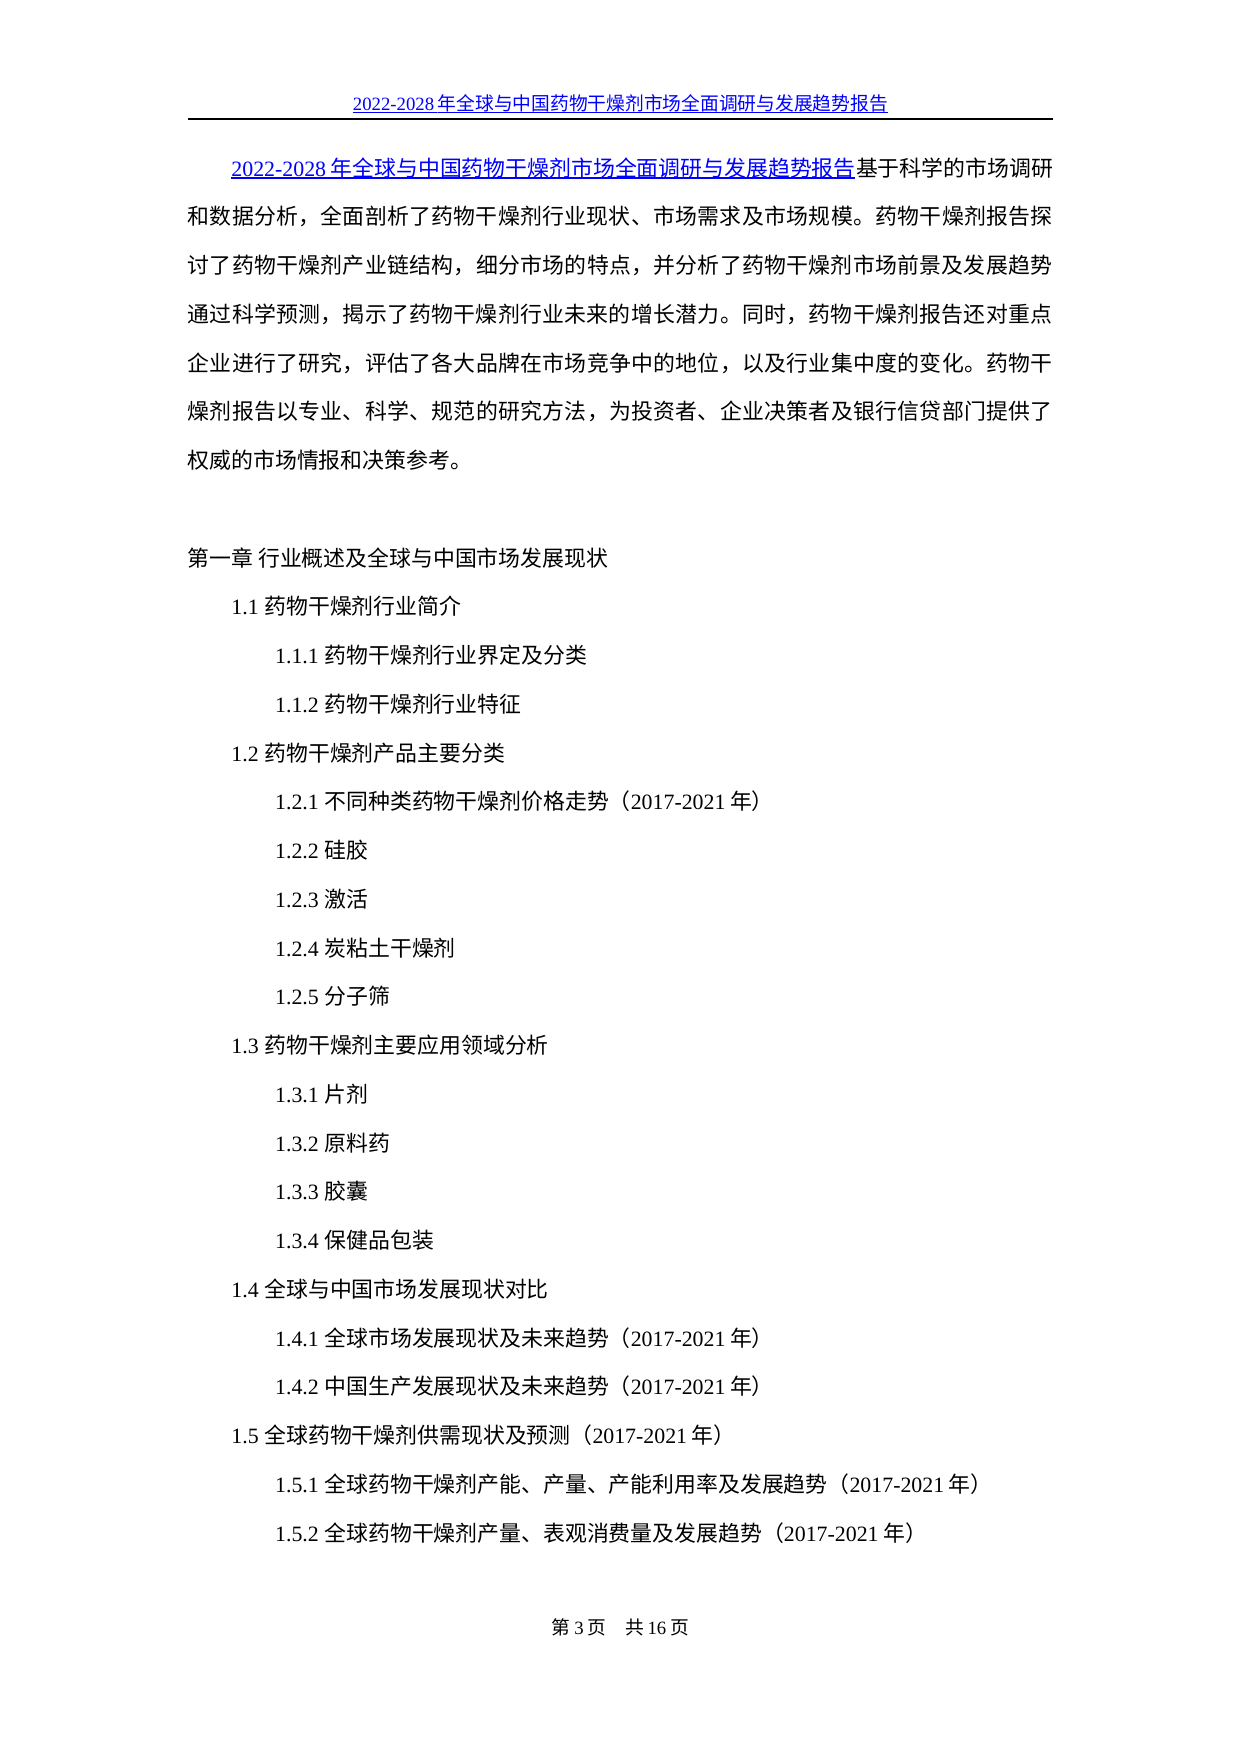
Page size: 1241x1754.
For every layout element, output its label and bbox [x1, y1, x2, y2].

text [187, 150, 1053, 1548]
